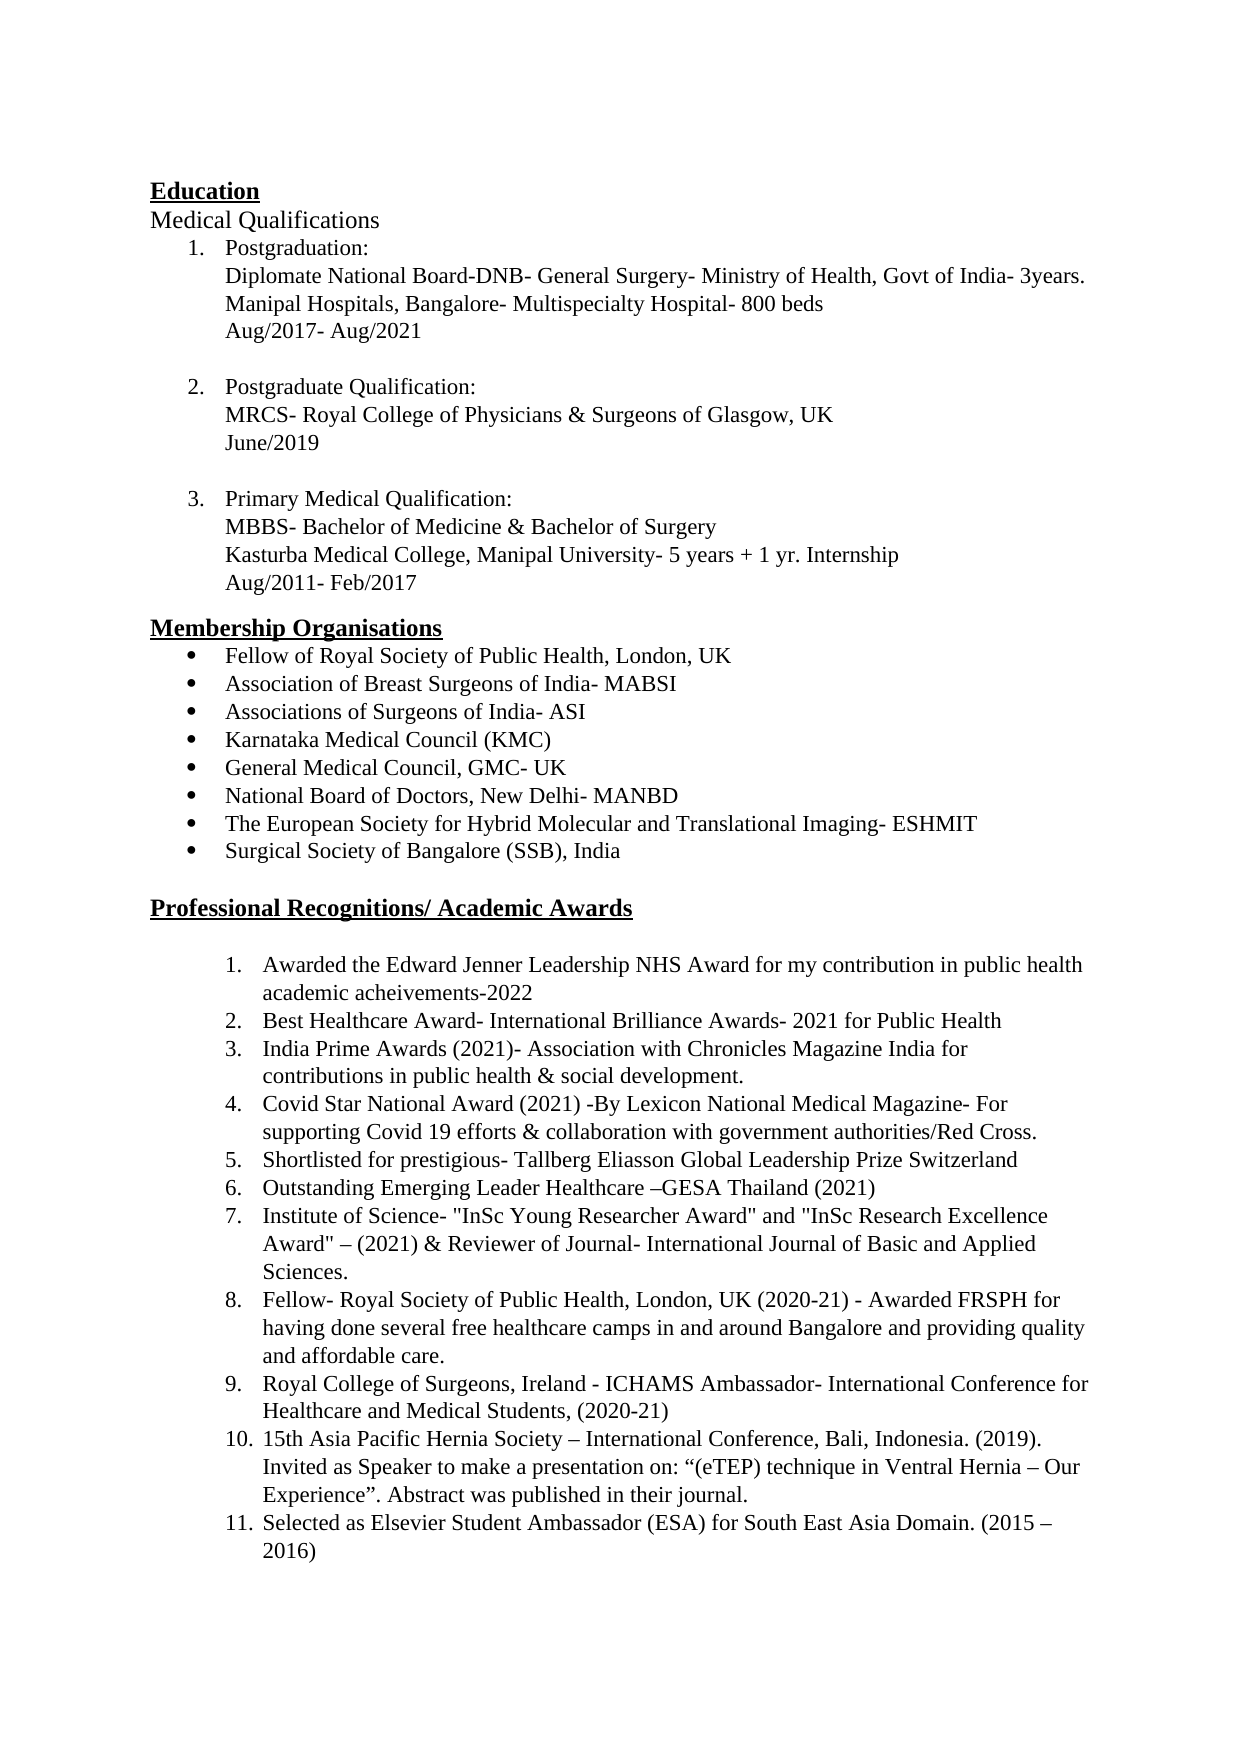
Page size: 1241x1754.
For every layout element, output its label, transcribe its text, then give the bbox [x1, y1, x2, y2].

list Covid Star National Award (2021) -By Lexicon National Medical Magazine- For supporting Covid 19 efforts & collaboration with government authorities/Red Cross. [225, 1091, 1090, 1145]
list Fellow of Royal Society of Public Health, London, UK [187, 642, 1090, 668]
list MRCS- Royal College of Physicians & Surgeons of Glasgow, UK [225, 401, 1090, 428]
list Outstanding Emerging Leader Healthcare –GESA Thailand (2021) [225, 1174, 1090, 1201]
list Selected as Elsevier Student Ambassador (ESA) for South East Asia Domain. (2015 – 2016) [225, 1509, 1090, 1563]
list India Prime Awards (2021)- Association with Chronicles Magazine India for contributions in public health & social development. [225, 1035, 1090, 1089]
text Membership Organisations [150, 613, 1090, 642]
list Aug/2011- Feb/2017 [225, 569, 1090, 595]
list Shortlisted for prestigious- Tallberg Eliasson Global Leadership Prize Switzerland [225, 1146, 1090, 1173]
list National Board of Doctors, New Delhi- MANBD [187, 782, 1090, 808]
list Fellow- Royal Society of Public Health, London, UK (2020-21) - Awarded FRSPH for having done several free healthcare camps in and around Bangalore and providing quality and affordable care. [225, 1286, 1090, 1368]
list General Medical Council, GMC- UK [187, 754, 1090, 780]
list 15th Asia Pacific Hernia Society – International Conference, Bali, Indonesia. (2019). Invited as Speaker to make a presentation on: “(eTEP) technique in Ventral Hernia – Our Experience”. Abstract was published in their journal. [225, 1426, 1090, 1508]
text Medical Qualifications [150, 205, 1090, 234]
list June/2019 [225, 429, 1090, 456]
list Association of Breast Surgeons of India- MABSI [187, 670, 1090, 696]
list Institute of Science- "InSc Young Researcher Award" and "InSc Research Excellence Award" – (2021) & Reviewer of Journal- International Journal of Basic and Applied Sciences. [225, 1202, 1090, 1284]
list Royal College of Surgeons, Ireland - ICHAMS Ambassador- International Conference for Healthcare and Medical Students, (2020-21) [225, 1370, 1090, 1424]
list Aug/2017- Aug/2021 [225, 318, 1090, 344]
list MBBS- Bachelor of Medicine & Bachelor of Surgery [225, 513, 1090, 539]
list Diplomate National Board-DNB- General Surgery- Ministry of Health, Govt of India- 3years. [225, 262, 1090, 288]
list Surgical Society of Bangalore (SSB), India [187, 838, 1090, 864]
list Associations of Surgeons of India- ASI [187, 698, 1090, 724]
list Postgraduate Qualification: [187, 373, 1090, 400]
list Karnataka Medical Council (KMC) [187, 726, 1090, 752]
text Professional Recognitions/ Academic Awards [150, 893, 1090, 922]
list Primary Medical Qualification: [187, 485, 1090, 511]
list Best Healthcare Award- International Brilliance Awards- 2021 for Public Health [225, 1007, 1090, 1033]
text Education [150, 176, 1090, 205]
list Postgraduation: [187, 234, 1090, 260]
list Kasturba Medical College, Manipal University- 5 years + 1 yr. Internship [225, 541, 1090, 567]
list Awarded the Edward Jenner Leadership NHS Award for my contribution in public health academic acheivements-2022 [225, 951, 1090, 1005]
list The European Society for Hybrid Molecular and Translational Imaging- ESHMIT [187, 810, 1090, 836]
list Manipal Hospitals, Bangalore- Multispecialty Hospital- 800 beds [225, 290, 1090, 316]
